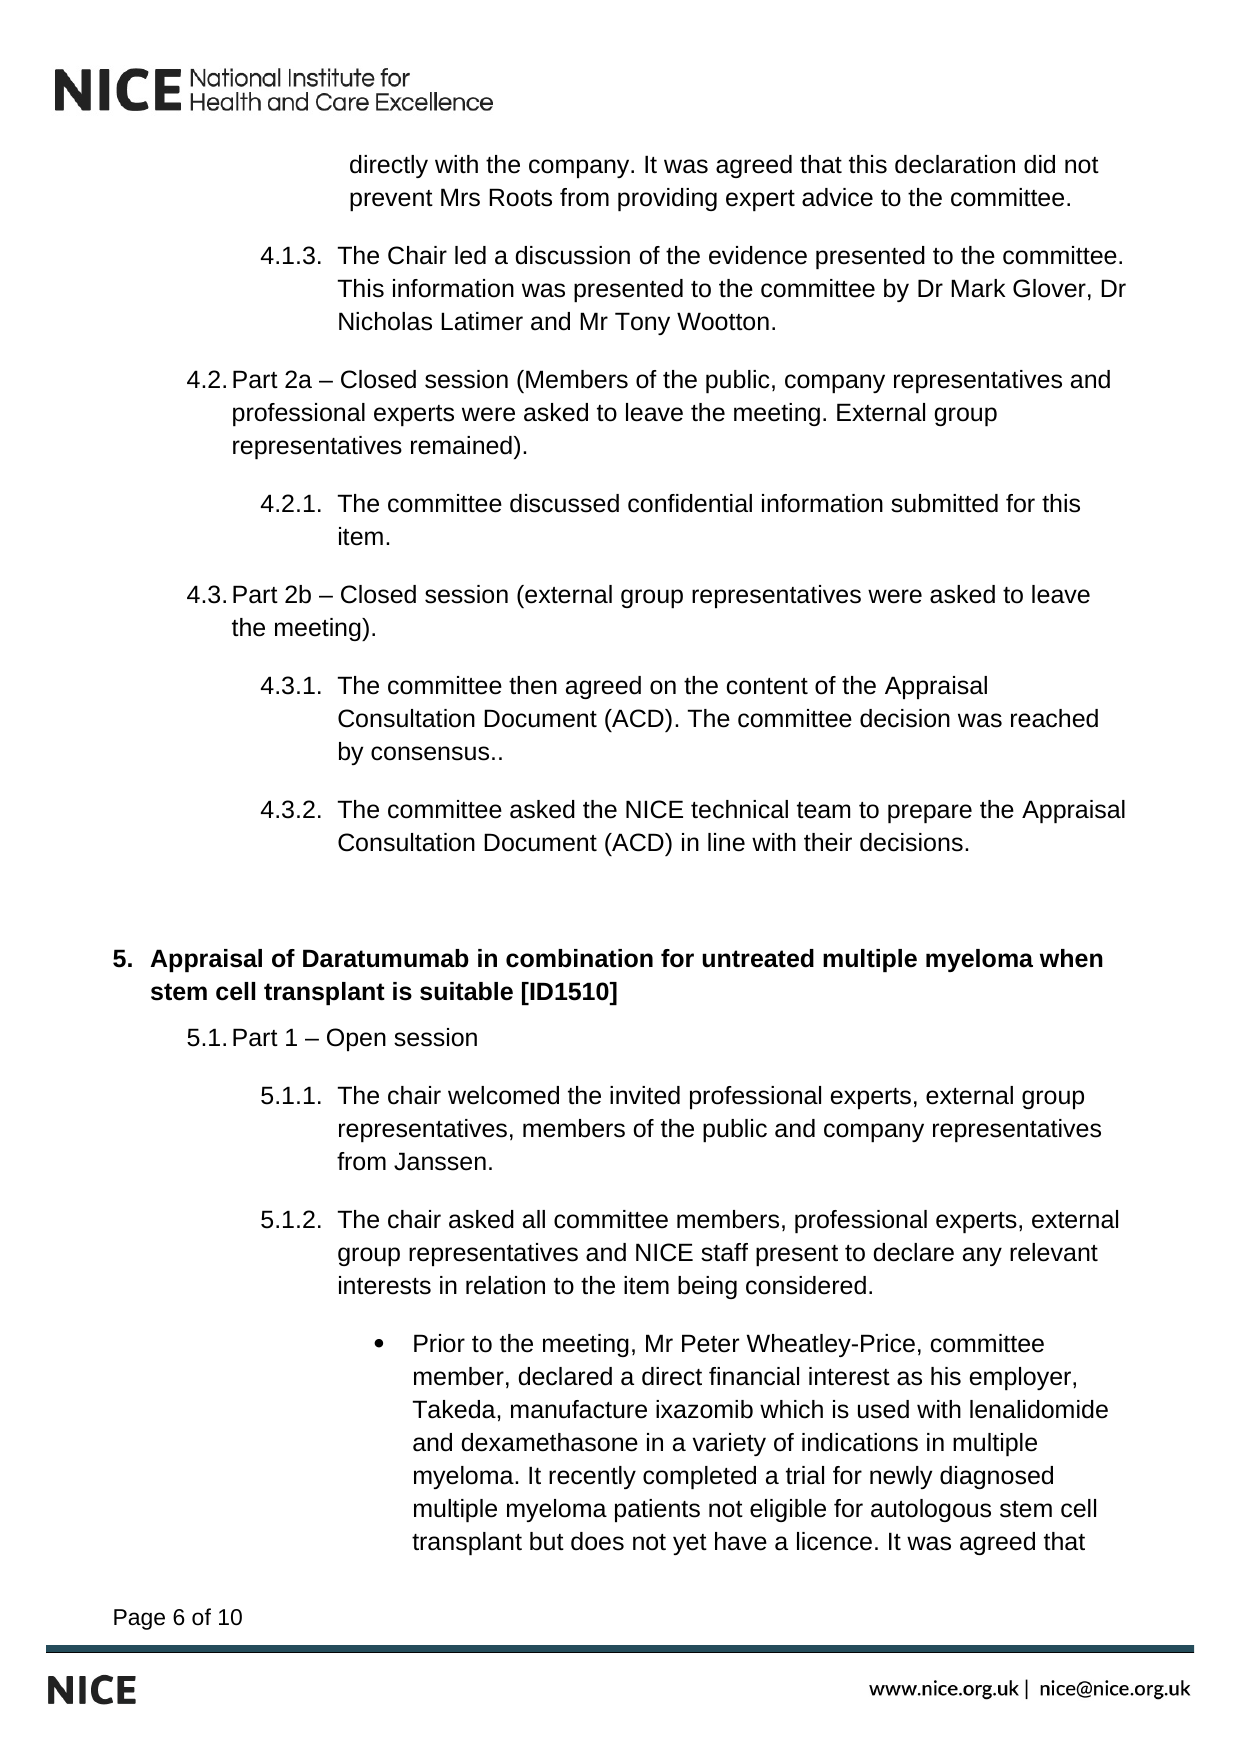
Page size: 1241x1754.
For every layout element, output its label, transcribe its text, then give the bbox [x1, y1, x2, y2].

text The committee then agreed on the content of the . The committee decision was reached . [260, 671, 1128, 766]
text The chair welcomed the invited professional experts, external group representatives, members of the public and company representatives from [260, 1081, 1128, 1176]
text The chair asked all committee members, professional experts, external group representatives and NICE staff present to declare any relevant interests in relation to the item being considered. [260, 1205, 1128, 1300]
picture [46, 1645, 1195, 1729]
picture [32, 47, 511, 128]
text The Chair led a discussion This information was presented to the committee by [260, 241, 1128, 336]
subtitle of [112, 944, 1128, 1006]
text Part 1 – Open session [186, 1023, 1128, 1052]
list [374, 1329, 1128, 1556]
text Part 2a – Closed session (Members of the public, company representatives and professional experts were asked to leave the meeting. External group representatives remained). [186, 365, 1128, 460]
text The committee asked the NICE technical team to prepare the in line with their decisions. [260, 795, 1128, 857]
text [319, 150, 1128, 212]
text Part 2b – Closed session (external group representatives were asked to leave the meeting). [186, 580, 1128, 642]
text The committee discussed confidential information submitted for this item. [260, 489, 1128, 551]
